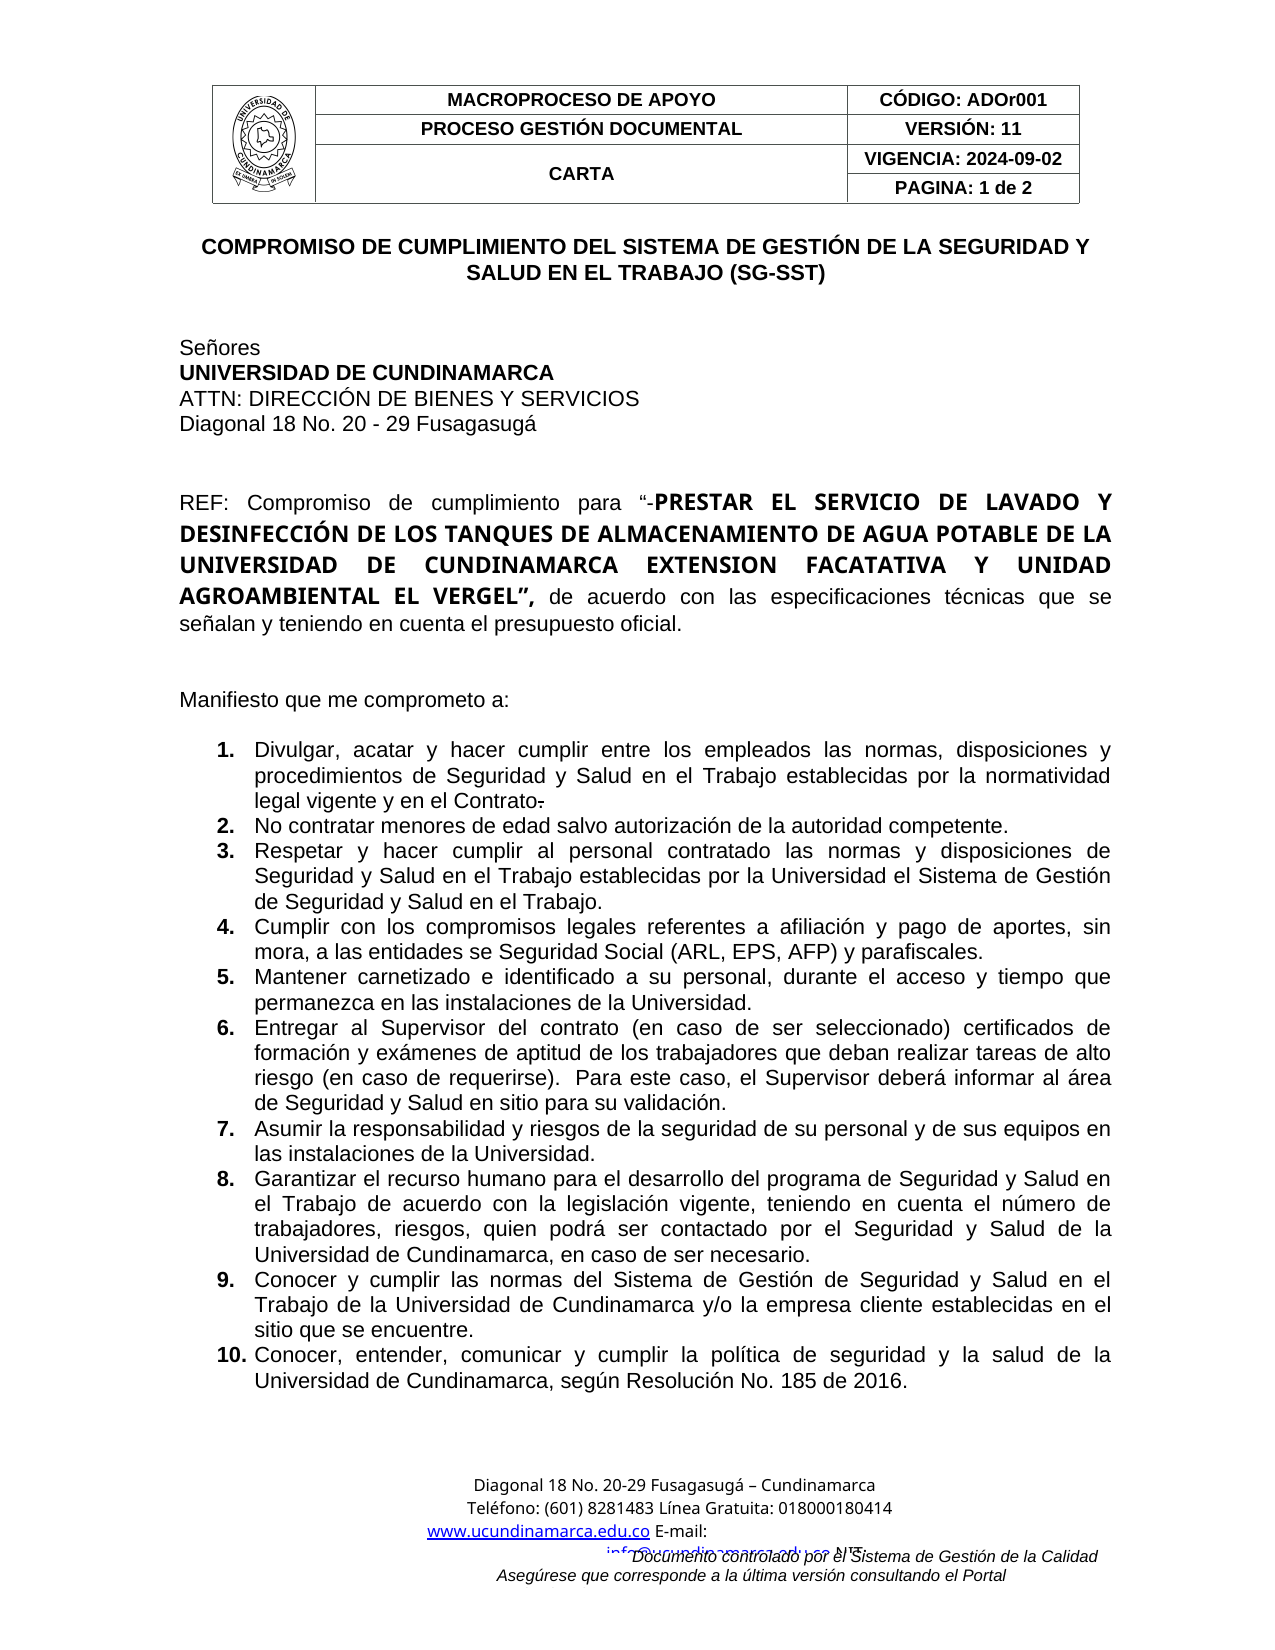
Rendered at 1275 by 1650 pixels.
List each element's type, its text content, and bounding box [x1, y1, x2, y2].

list Asumir la responsabilidad y riesgos de la seguridad de su personal y de sus equipos en las instalaciones de la Universidad. [217, 1115, 1112, 1166]
text ATTN: DIRECCIÓN DE BIENES Y SERVICIOS [179, 385, 1112, 411]
text COMPROMISO DE CUMPLIMIENTO DEL SISTEMA DE GESTIÓN DE LA SEGURIDAD Y SALUD EN EL TRABAJO (SG-SST) [179, 234, 1112, 284]
list Respetar y hacer cumplir al personal contratado las normas y disposiciones de Seguridad y Salud en el Trabajo establecidas por la Universidad el Sistema de Gestión de Seguridad y Salud en el Trabajo. [217, 838, 1112, 914]
list Entregar al Supervisor del contrato (en caso de ser seleccionado) certificados de formación y exámenes de aptitud de los trabajadores que deban realizar tareas de alto riesgo (en caso de requerirse). Para este caso, el Supervisor deberá informar al área de Seguridad y Salud en sitio para su validación. [217, 1014, 1112, 1115]
text REF: Compromiso de cumplimiento para “-PRESTAR EL SERVICIO DE LAVADO Y DESINFECCIÓN DE LOS TANQUES DE ALMACENAMIENTO DE AGUA POTABLE DE LA UNIVERSIDAD DE CUNDINAMARCA EXTENSION FACATATIVA Y UNIDAD AGROAMBIENTAL EL VERGEL”, de acuerdo con las especificaciones técnicas que se señalan y teniendo en cuenta el presupuesto oficial. [179, 486, 1112, 636]
text Manifiesto que me comprometo a: [179, 687, 1112, 712]
list Conocer, entender, comunicar y cumplir la política de seguridad y la salud de la Universidad de Cundinamarca, según Resolución No. 185 de 2016. [217, 1342, 1112, 1393]
list Divulgar, acatar y hacer cumplir entre los empleados las normas, disposiciones y procedimientos de Seguridad y Salud en el Trabajo establecidas por la normatividad legal vigente y en el Contrato. [217, 737, 1112, 813]
text UNIVERSIDAD DE CUNDINAMARCA [179, 360, 1112, 385]
list No contratar menores de edad salvo autorización de la autoridad competente. [217, 813, 1112, 838]
text Diagonal 18 No. 20 - 29 Fusagasugá [179, 411, 1112, 436]
picture [232, 96, 296, 192]
list Conocer y cumplir las normas del Sistema de Gestión de Seguridad y Salud en el Trabajo de la Universidad de Cundinamarca y/o la empresa cliente establecidas en el sitio que se encuentre. [217, 1267, 1112, 1342]
list Garantizar el recurso humano para el desarrollo del programa de Seguridad y Salud en el Trabajo de acuerdo con la legislación vigente, teniendo en cuenta el número de trabajadores, riesgos, quien podrá ser contactado por el Seguridad y Salud de la Universidad de Cundinamarca, en caso de ser necesario. [217, 1166, 1112, 1267]
list Cumplir con los compromisos legales referentes a afiliación y pago de aportes, sin mora, a las entidades se Seguridad Social (ARL, EPS, AFP) y parafiscales. [217, 914, 1112, 964]
text Señores [179, 335, 1112, 360]
list Mantener carnetizado e identificado a su personal, durante el acceso y tiempo que permanezca en las instalaciones de la Universidad. [217, 964, 1112, 1014]
